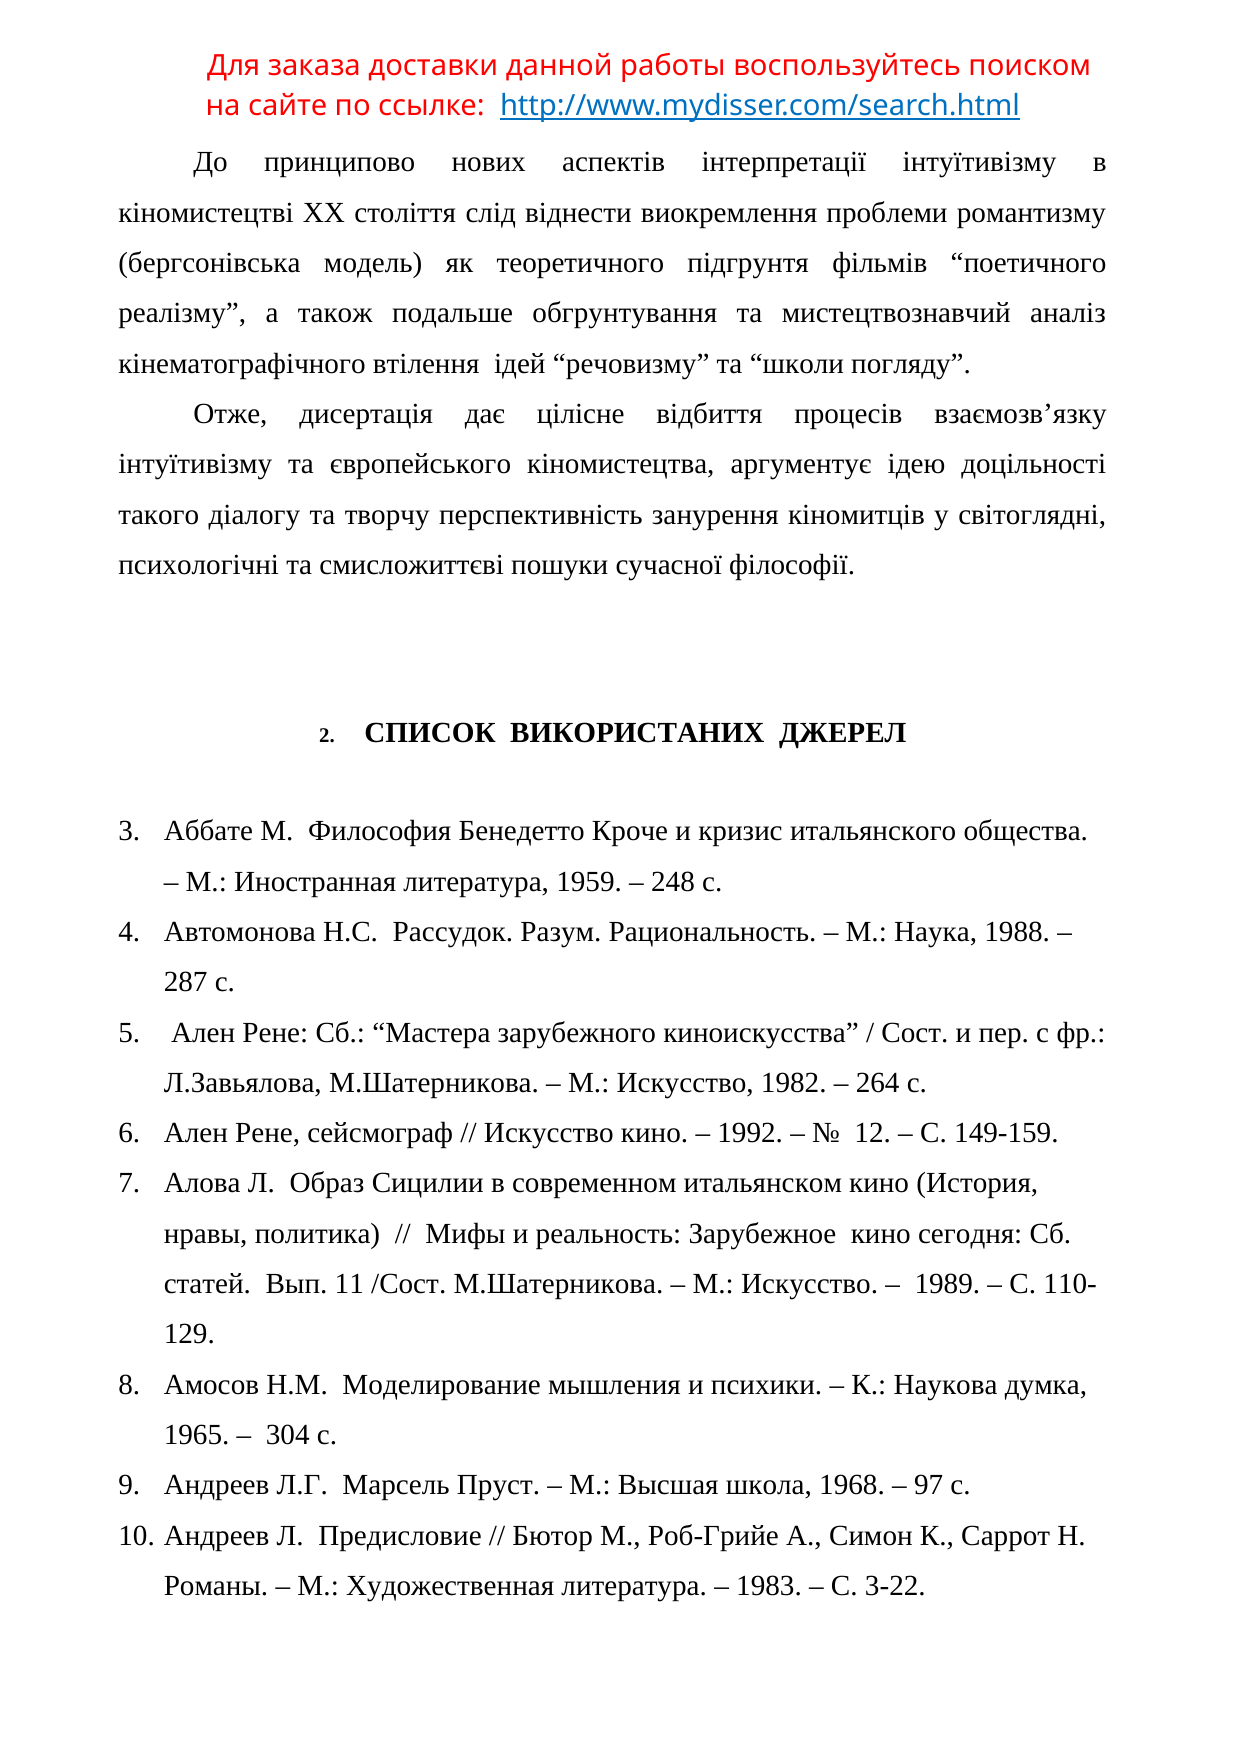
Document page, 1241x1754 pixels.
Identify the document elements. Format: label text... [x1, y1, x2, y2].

list Андреев Л.Г. Марсель Пруст. – М.: Высшая школа, 1968. – 97 с. [118, 1467, 1107, 1501]
list Ален Рене: Сб.: “Мастера зарубежного киноискусства” / Сост. и пер. с фр.: Л.Завьялова, М.Шатерникова. – М.: Искусство, 1982. – 264 с. [118, 1015, 1107, 1098]
list Автомонова Н.С. Рассудок. Разум. Рациональность. – М.: Наука, 1988. – 287 с. [118, 914, 1107, 998]
list Ален Рене, сейсмограф // Искусство кино. – 1992. – № 12. – С. 149-159. [118, 1115, 1107, 1149]
list Амосов Н.М. Моделирование мышления и психики. – К.: Наукова думка, 1965. – 304 с. [118, 1367, 1107, 1451]
text Отже, дисертація дає цілісне відбиття процесів взаємозв’язку інтуїтивізму та європейського кіномистецтва, аргументує ідею доцільності такого діалогу та творчу перспективність занурення кіномитців у світоглядні, психологічні та смисложиттєві пошуки сучасної філософії. [118, 396, 1107, 581]
text До принципово нових аспектів інтерпретації інтуїтивізму в кіномистецтві ХХ століття слід віднести виокремлення проблеми романтизму (бергсонівська модель) як теоретичного підгрунтя фільмів “поетичного реалізму”, а також подальше обгрунтування та мистецтвознавчий аналіз кінематографічного втілення ідей “речовизму” та “школи погляду”. [118, 144, 1107, 379]
list Аббате М. Философия Бенедетто Кроче и кризис итальянского общества. – М.: Иностранная литература, 1959. – 248 с. [118, 813, 1107, 897]
list СПИСОК ВИКОРИСТАНИХ ДЖЕРЕЛ [118, 715, 1107, 748]
list Андреев Л. Предисловие // Бютор М., Роб-Грийе А., Симон К., Саррот Н. Романы. – М.: Художественная литература. – 1983. – С. 3-22. [118, 1518, 1107, 1602]
list Алова Л. Образ Сицилии в современном итальянском кино (История, нравы, политика) // Мифы и реальность: Зарубежное кино сегодня: Сб. статей. Вып. 11 /Сост. М.Шатерникова. – М.: Искусство. – 1989. – С. 110-129. [118, 1166, 1107, 1350]
